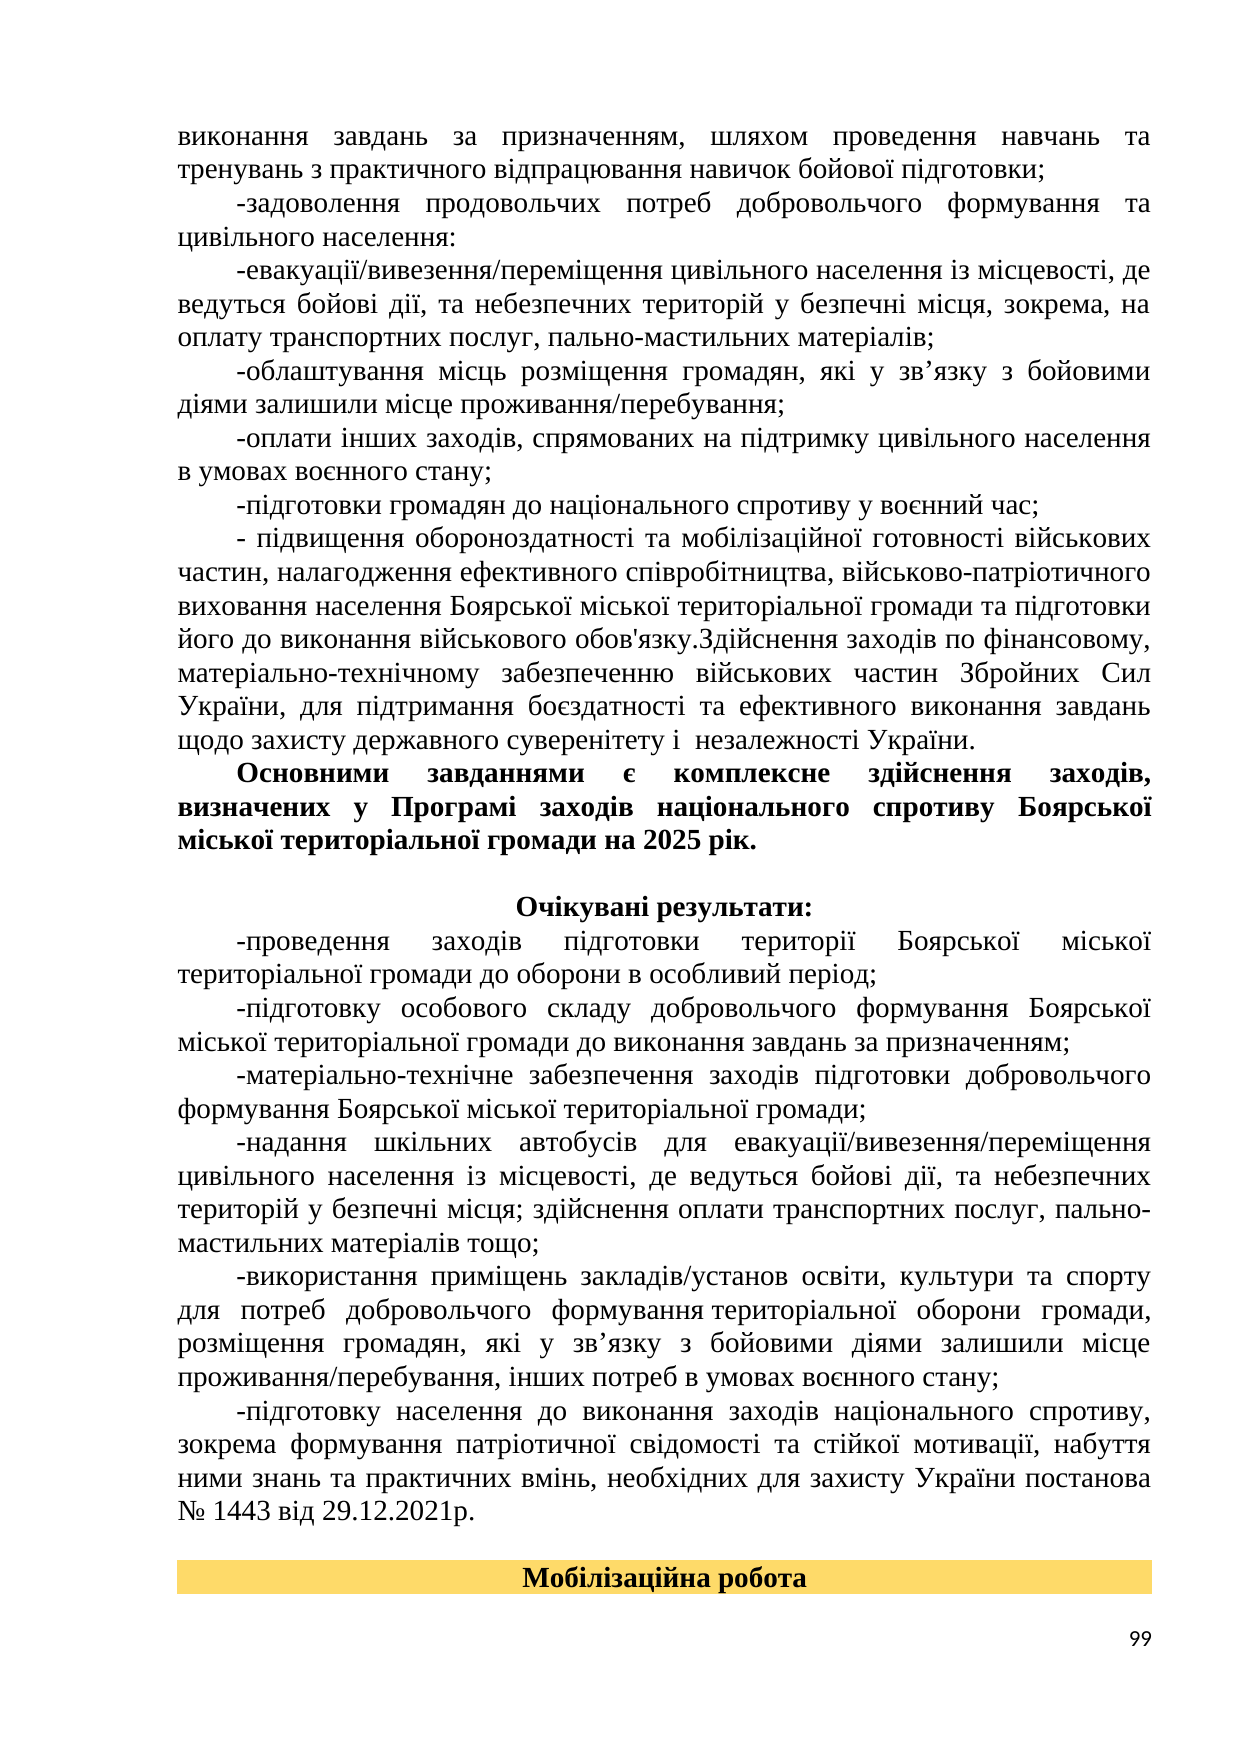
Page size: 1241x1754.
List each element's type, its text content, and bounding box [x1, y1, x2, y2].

text -задоволення продовольчих потреб добровольчого формування та цивільного населення: [177, 185, 1152, 252]
text -підготовку особового складу добровольчого формування Боярської міської територіальної громади до виконання завдань за призначенням; [177, 990, 1152, 1057]
text -матеріально-технічне забезпечення заходів підготовки добровольчого формування Боярської міської територіальної громади; [177, 1057, 1152, 1124]
text -оплати інших заходів, спрямованих на підтримку цивільного населення в умовах воєнного стану; [177, 420, 1152, 487]
text - підвищення обороноздатності та мобілізаційної готовності військових частин, налагодження ефективного співробітництва, військово-патріотичного виховання населення Боярської міської територіальної громади та підготовки його до виконання військового обов'язку.Здійснення заходів по фінансовому, матеріально-технічному забезпеченню військових частин Збройних Сил України, для підтримання боєздатності та ефективного виконання завдань щодо захисту державного суверенітету і незалежності України. [177, 521, 1152, 755]
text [177, 118, 1152, 185]
text -евакуації/вивезення/переміщення цивільного населення із місцевості, де ведуться бойові дії, та небезпечних територій у безпечні місця, зокрема, на оплату транспортних послуг, пально-мастильних матеріалів; [177, 252, 1152, 353]
text Мобілізаційна робота [177, 1560, 1152, 1594]
text -підготовки громадян до національного спротиву у воєнний час; [177, 487, 1152, 521]
text -використання приміщень закладів/установ освіти, культури та спорту для потреб добровольчого формування територіальної оборони громади, розміщення громадян, які у зв’язку з бойовими діями залишили місце проживання/перебування, інших потреб в умовах воєнного стану; [177, 1258, 1152, 1393]
text Основними завданнями є комплексне здійснення заходів, визначених у Програмі заходів національного спротиву Боярської міської територіальної громади на 2025 рік. [177, 755, 1152, 856]
text -проведення заходів підготовки території Боярської міської територіальної громади до оборони в особливий період; [177, 923, 1152, 990]
text Очікувані результати: [177, 889, 1152, 923]
text -облаштування місць розміщення громадян, які у зв’язку з бойовими діями залишили місце проживання/перебування; [177, 353, 1152, 420]
text -надання шкільних автобусів для евакуації/вивезення/переміщення цивільного населення із місцевості, де ведуться бойові дії, та небезпечних територій у безпечні місця; здійснення оплати транспортних послуг, пально-мастильних матеріалів тощо; [177, 1124, 1152, 1258]
text -підготовку населення до виконання заходів національного спротиву, зокрема формування патріотичної свідомості та стійкої мотивації, набуття ними знань та практичних вмінь, необхідних для захисту України постанова № 1443 від 29.12.2021р. [177, 1393, 1152, 1527]
